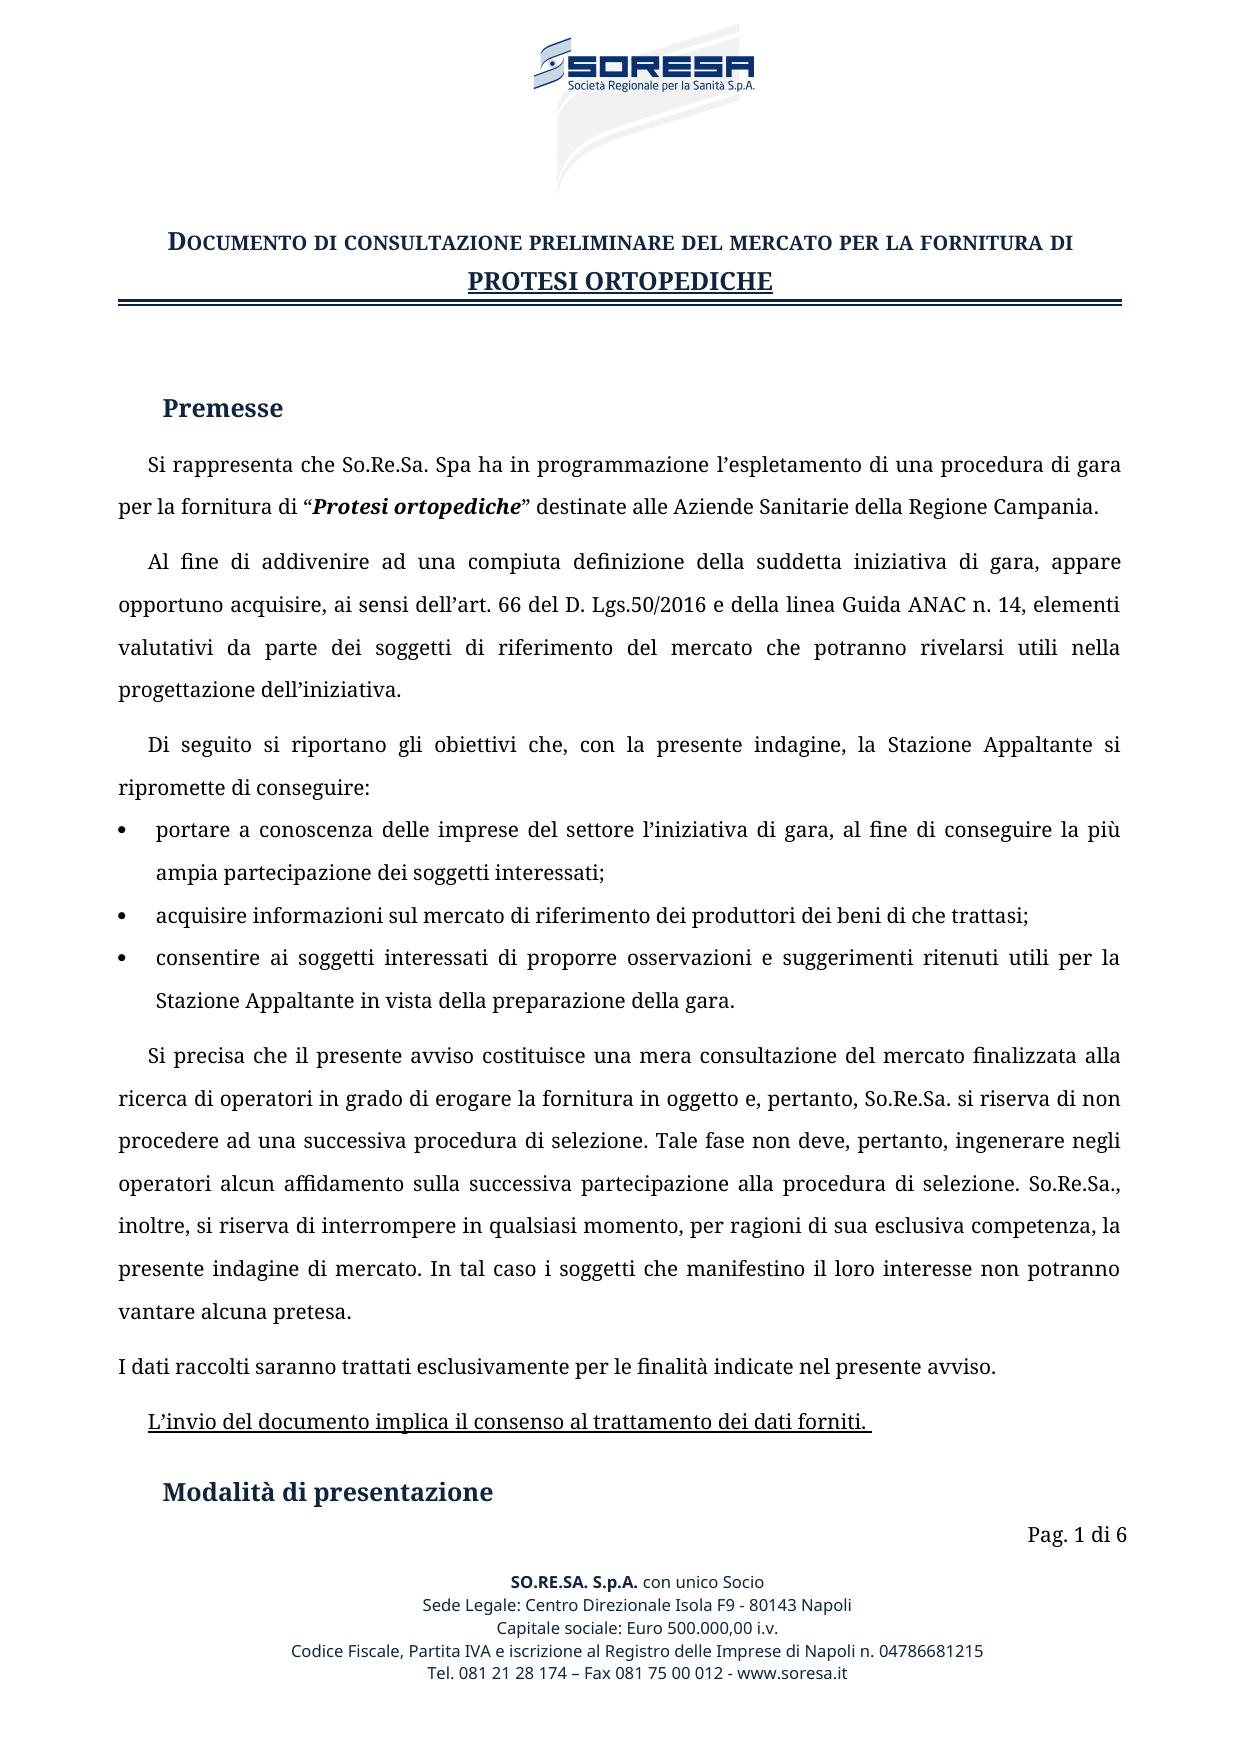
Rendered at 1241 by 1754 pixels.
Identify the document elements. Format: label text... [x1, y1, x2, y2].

title Documento di consultazione preliminare del mercato per la fornitura di [118, 224, 1122, 258]
text Si rappresenta che So.Re.Sa. Spa ha in programmazione l’espletamento di una procedura di gara per la fornitura di “Protesi ortopediche” destinate alle Aziende Sanitarie della Regione Campania. [118, 450, 1122, 521]
list portare a conoscenza delle imprese del settore l’iniziativa di gara, al fine di conseguire la più ampia partecipazione dei soggetti interessati; [118, 816, 1122, 887]
title PROTESI ORTOPEDICHE [118, 263, 1122, 299]
text L’invio del documento implica il consenso al trattamento dei dati forniti. [118, 1407, 1122, 1435]
list consentire ai soggetti interessati di proporre osservazioni e suggerimenti ritenuti utili per la Stazione Appaltante in vista della preparazione della gara. [118, 943, 1122, 1014]
text Modalità di presentazione [162, 1474, 1122, 1509]
text Al fine di addivenire ad una compiuta definizione della suddetta iniziativa di gara, appare opportuno acquisire, ai sensi dell’art. 66 del D. Lgs.50/2016 e della linea Guida ANAC n. 14, elementi valutativi da parte dei soggetti di riferimento del mercato che potranno rivelarsi utili nella progettazione dell’iniziativa. [118, 547, 1122, 704]
text Si precisa che il presente avviso costituisce una mera consultazione del mercato finalizzata alla ricerca di operatori in grado di erogare la fornitura in oggetto e, pertanto, So.Re.Sa. si riserva di non procedere ad una successiva procedura di selezione. Tale fase non deve, pertanto, ingenerare negli operatori alcun affidamento sulla successiva partecipazione alla procedura di selezione. So.Re.Sa., inoltre, si riserva di interrompere in qualsiasi momento, per ragioni di sua esclusiva competenza, la presente indagine di mercato. In tal caso i soggetti che manifestino il loro interesse non potranno vantare alcuna pretesa. [118, 1041, 1122, 1325]
picture [335, 10, 958, 202]
list acquisire informazioni sul mercato di riferimento dei produttori dei beni di che trattasi; [118, 901, 1122, 929]
text Di seguito si riportano gli obiettivi che, con la presente indagine, la Stazione Appaltante si ripromette di conseguire: [118, 730, 1122, 801]
text I dati raccolti saranno trattati esclusivamente per le finalità indicate nel presente avviso. [118, 1352, 1122, 1380]
text Premesse [162, 391, 1122, 425]
